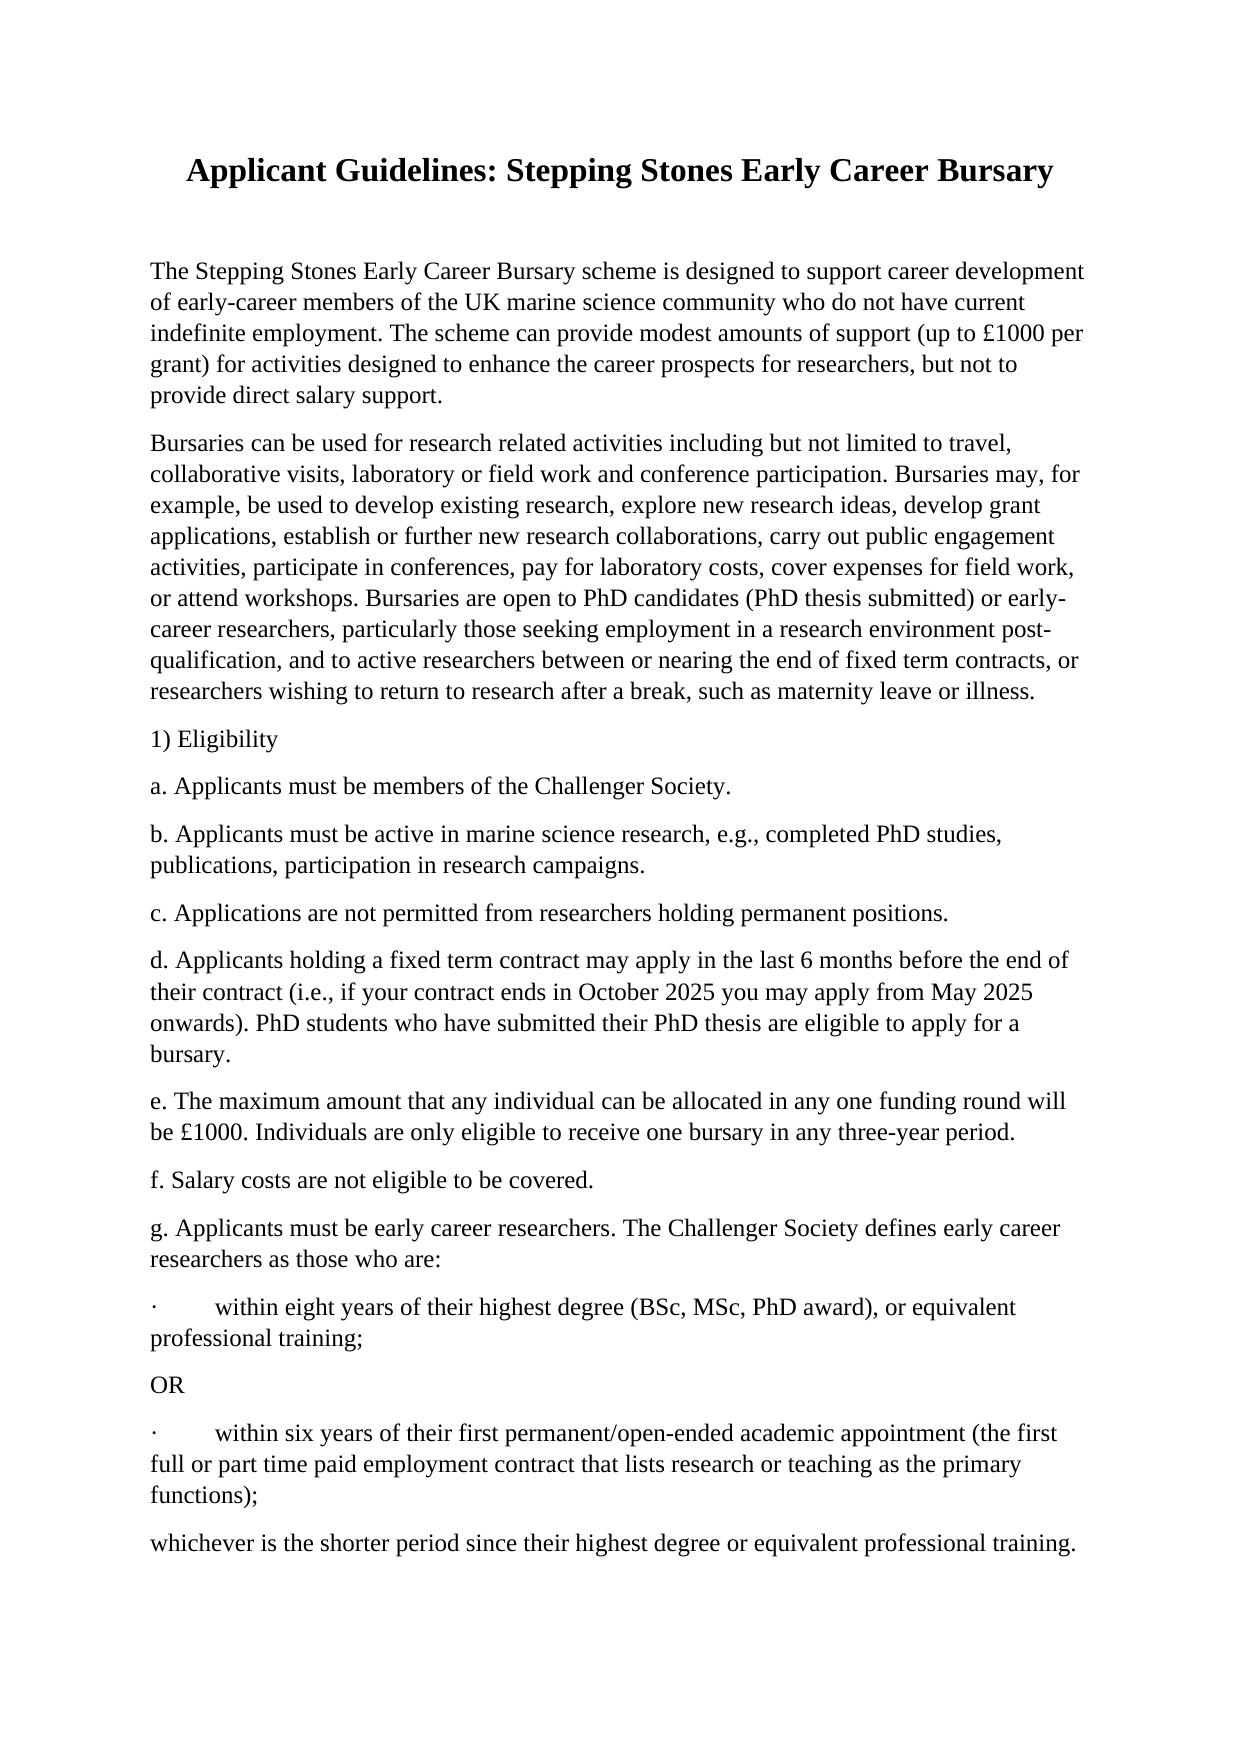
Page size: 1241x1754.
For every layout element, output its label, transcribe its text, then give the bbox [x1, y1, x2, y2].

text Bursaries can be used for research related activities including but not limited to travel, collaborative visits, laboratory or field work and conference participation. Bursaries may, for example, be used to develop existing research, explore new research ideas, develop grant applications, establish or further new research collaborations, carry out public engagement activities, participate in conferences, pay for laboratory costs, cover expenses for field work, or attend workshops. Bursaries are open to PhD candidates (PhD thesis submitted) or early-career researchers, particularly those seeking employment in a research environment post-qualification, and to active researchers between or nearing the end of fixed term contracts, or researchers wishing to return to research after a break, such as maternity leave or illness. [150, 428, 1090, 705]
text · within six years of their first permanent/open-ended academic appointment (the first full or part time paid employment contract that lists research or teaching as the primary functions); [150, 1418, 1090, 1509]
text f. Salary costs are not eligible to be covered. [150, 1165, 1090, 1194]
text whichever is the shorter period since their highest degree or equivalent professional training. [150, 1528, 1090, 1557]
text a. Applicants must be members of the Challenger Society. [150, 771, 1090, 800]
text d. Applicants holding a fixed term contract may apply in the last 6 months before the end of their contract (i.e., if your contract ends in October 2025 you may apply from May 2025 onwards). PhD students who have submitted their PhD thesis are eligible to apply for a bursary. [150, 946, 1090, 1067]
text Applicant Guidelines: Stepping Stones Early Career Bursary [150, 150, 1090, 188]
text e. The maximum amount that any individual can be allocated in any one funding round will be £1000. Individuals are only eligible to receive one bursary in any three-year period. [150, 1086, 1090, 1146]
text 1) Eligibility [150, 724, 1090, 752]
text The Stepping Stones Early Career Bursary scheme is designed to support career development of early-career members of the UK marine science community who do not have current indefinite employment. The scheme can provide modest amounts of support (up to £1000 per grant) for activities designed to enhance the career prospects for researchers, but not to provide direct salary support. [150, 256, 1090, 409]
text c. Applications are not permitted from researchers holding permanent positions. [150, 898, 1090, 927]
text g. Applicants must be early career researchers. The Challenger Society defines early career researchers as those who are: [150, 1213, 1090, 1273]
text OR [150, 1370, 1090, 1399]
text · within eight years of their highest degree (BSc, MSc, PhD award), or equivalent professional training; [150, 1292, 1090, 1351]
text b. Applicants must be active in marine science research, e.g., completed PhD studies, publications, participation in research campaigns. [150, 819, 1090, 879]
